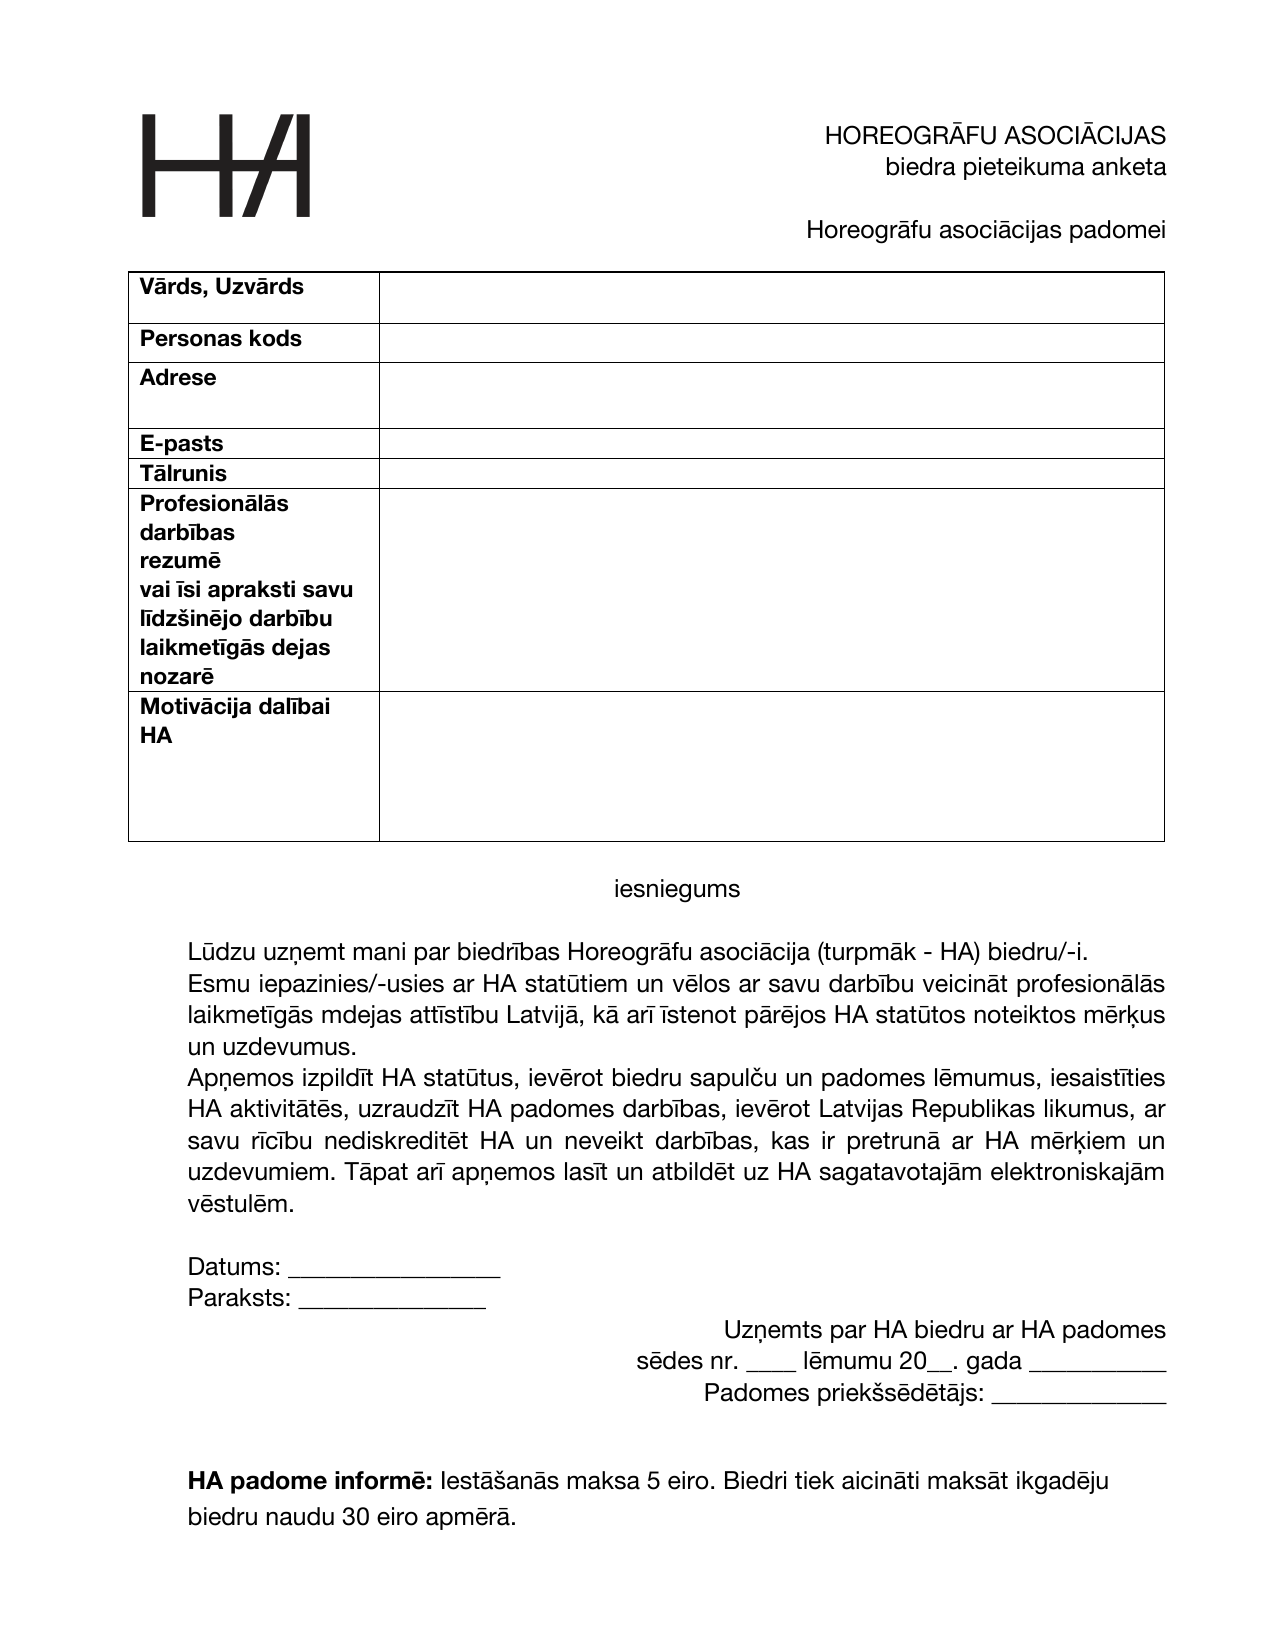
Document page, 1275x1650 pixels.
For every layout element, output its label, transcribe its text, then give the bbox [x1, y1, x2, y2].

table_cell [380, 459, 1164, 488]
text Padomes priekšsēdētājs: ______________ [187, 1377, 1167, 1408]
text HOREOGRĀFU ASOCIĀCIJAS [317, 120, 1167, 151]
table_cell Profesionālās darbības rezumē vai īsi apraksti savu līdzšinējo darbību laikmetīgās dejas nozarē [129, 489, 379, 691]
text HA padome informē: Iestāšanās maksa 5 eiro. Biedri tiek aicināti maksāt ikgadēju biedru naudu 30 eiro apmērā. [187, 1465, 1167, 1533]
table_cell Adrese [129, 363, 379, 428]
table_header Vārds, Uzvārds [129, 273, 379, 323]
table_cell Tālrunis [129, 459, 379, 488]
table_cell [380, 489, 1164, 691]
table_cell Personas kods [129, 324, 379, 362]
text Apņemos izpildīt HA statūtus, ievērot biedru sapulču un padomes lēmumus, iesaistīties HA aktivitātēs, uzraudzīt HA padomes darbības, ievērot Latvijas Republikas likumus, ar savu rīcību nediskreditēt HA un neveikt darbības, kas ir pretrunā ar HA mērķiem un uzdevumiem. Tāpat arī apņemos lasīt un atbildēt uz HA sagatavotajām elektroniskajām vēstulēm. [187, 1062, 1167, 1219]
table_cell [380, 363, 1164, 428]
text Lūdzu uzņemt mani par biedrības Horeogrāfu asociācija (turpmāk - HA) biedru/-i. [187, 936, 1167, 968]
table_cell Motivācija dalībai HA [129, 692, 379, 841]
table_cell E-pasts [129, 429, 379, 458]
table_cell [380, 324, 1164, 362]
text Datums: _________________ [187, 1251, 1167, 1282]
text Esmu iepazinies/-usies ar HA statūtiem un vēlos ar savu darbību veicināt profesionālās laikmetīgās mdejas attīstību Latvijā, kā arī īstenot pārējos HA statūtos noteiktos mērķus un uzdevumus. [187, 968, 1167, 1062]
table_cell [380, 429, 1164, 458]
table_header [380, 273, 1164, 323]
text iesniegums [187, 873, 1167, 905]
text Horeogrāfu asociācijas padomei [187, 214, 1167, 246]
text sēdes nr. ____ lēmumu 20__. gada ___________ [187, 1345, 1167, 1377]
picture [136, 107, 317, 224]
text biedra pieteikuma anketa [317, 151, 1167, 183]
text Uzņemts par HA biedru ar HA padomes [187, 1314, 1167, 1345]
text Paraksts: _______________ [187, 1282, 1167, 1314]
table_cell [380, 692, 1164, 841]
